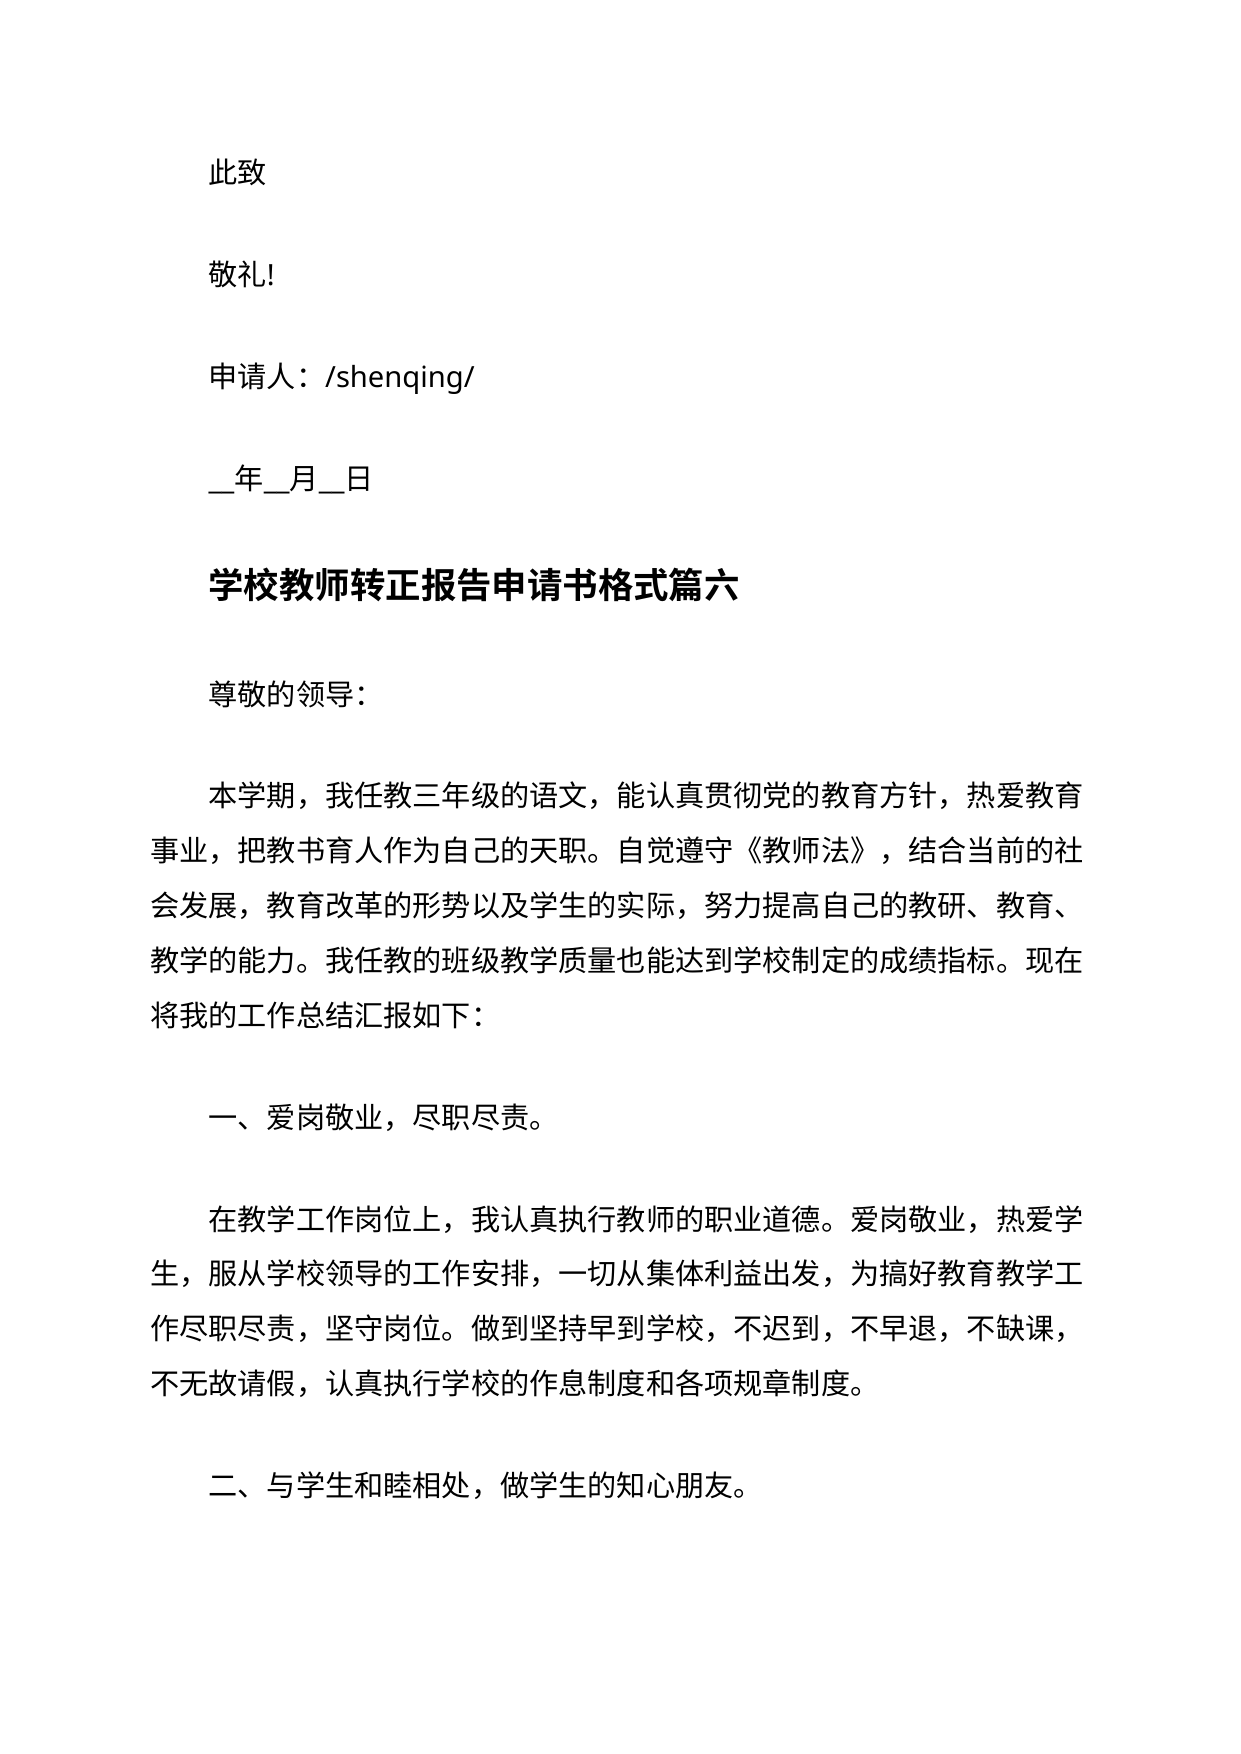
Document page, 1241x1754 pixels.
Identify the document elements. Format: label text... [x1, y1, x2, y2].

text 此致 [150, 150, 1090, 192]
text 尊敬的领导： [150, 671, 1090, 713]
text 二、与学生和睦相处，做学生的知心朋友。 [150, 1462, 1090, 1505]
text 在教学工作岗位上，我认真执行教师的职业道德。爱岗敬业，热爱学生，服从学校领导的工作安排，一切从集体利益出发，为搞好教育教学工作尽职尽责，坚守岗位。做到坚持早到学校，不迟到，不早退，不缺课，不无故请假，认真执行学校的作息制度和各项规章制度。 [150, 1196, 1090, 1403]
text 敬礼! [150, 252, 1090, 294]
text 本学期，我任教三年级的语文，能认真贯彻党的教育方针，热爱教育事业，把教书育人作为自己的天职。自觉遵守《教师法》，结合当前的社会发展，教育改革的形势以及学生的实际，努力提高自己的教研、教育、教学的能力。我任教的班级教学质量也能达到学校制定的成绩指标。现在将我的工作总结汇报如下： [150, 773, 1090, 1035]
text 学校教师转正报告申请书格式篇六 [150, 558, 1090, 609]
text 一、爱岗敬业，尽职尽责。 [150, 1094, 1090, 1137]
text __年__月__日 [150, 456, 1090, 498]
text 申请人：/shenqing/ [150, 354, 1090, 396]
